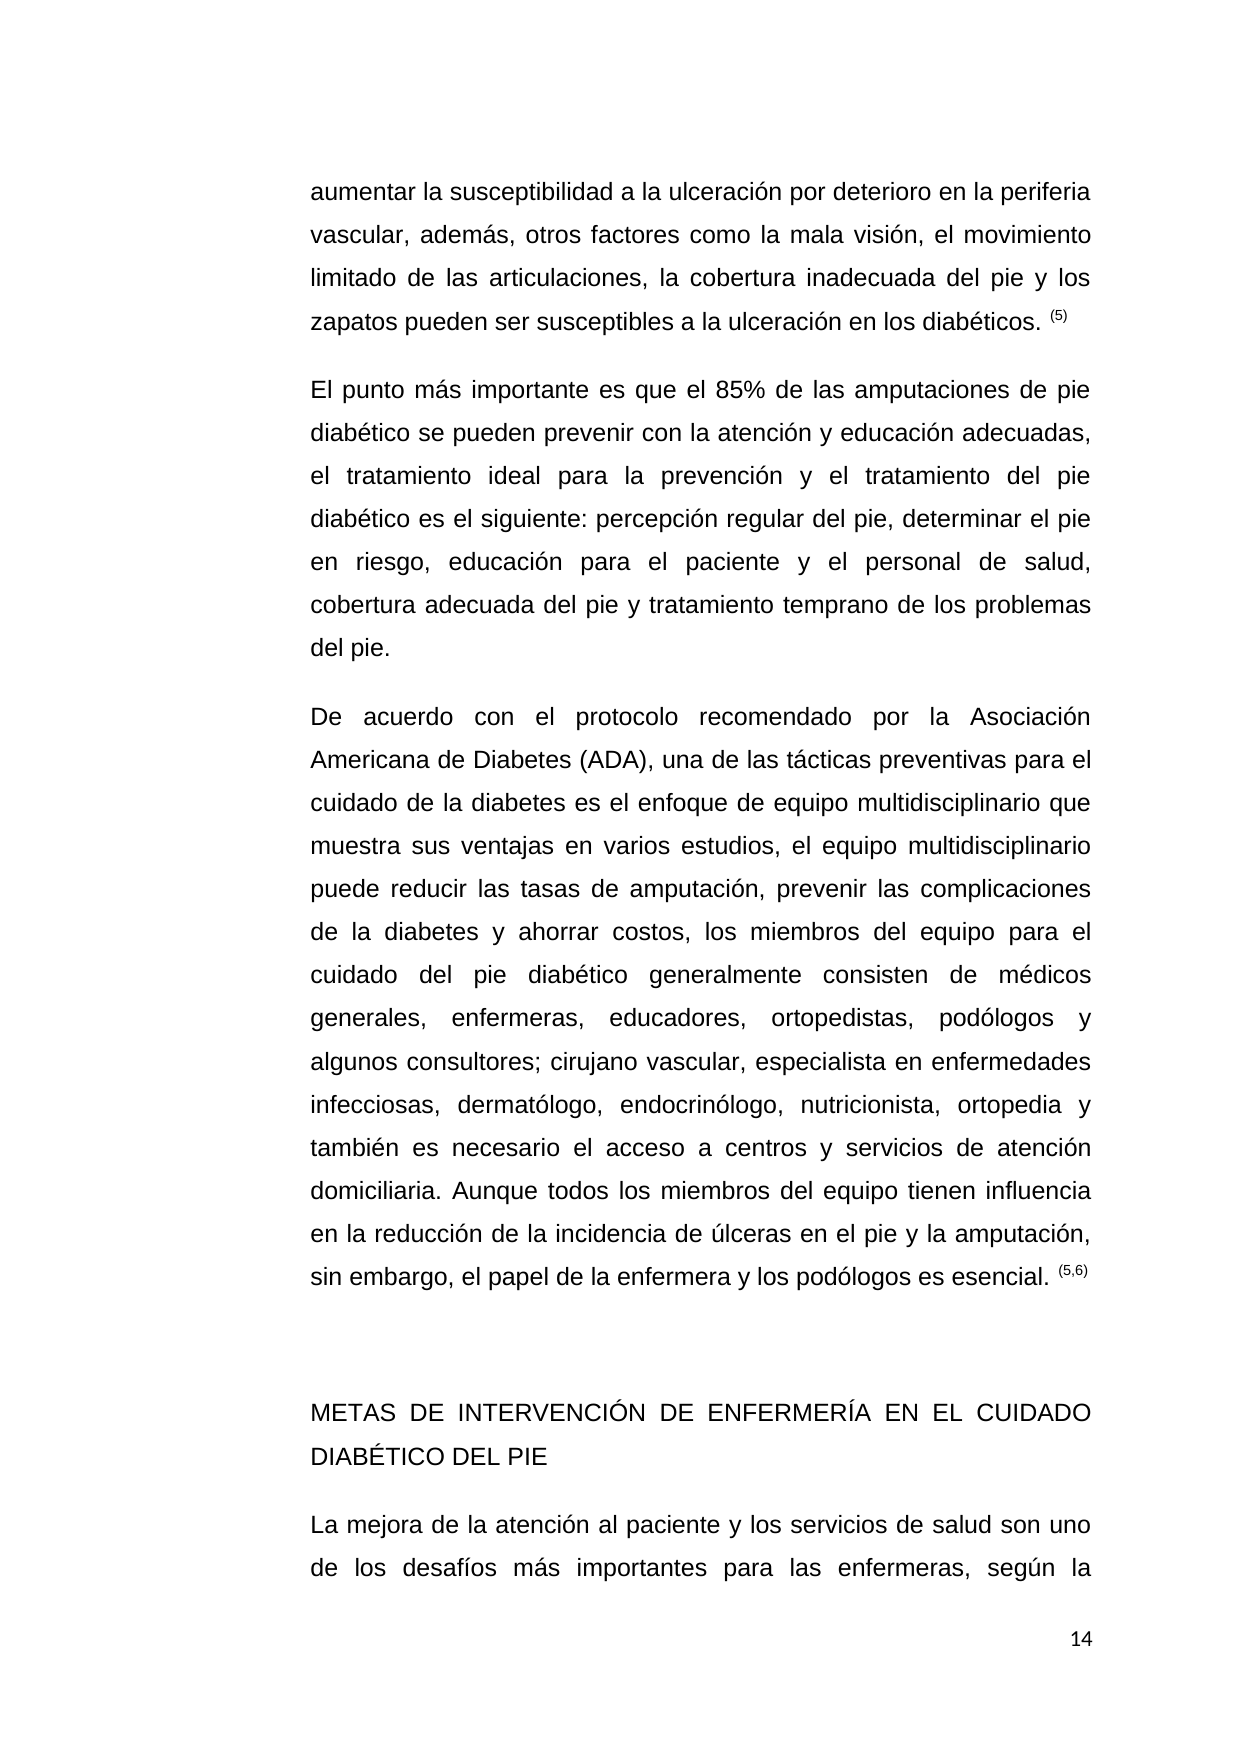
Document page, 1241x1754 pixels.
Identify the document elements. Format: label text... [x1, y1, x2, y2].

text METAS DE INTERVENCIÓN DE ENFERMERÍA EN EL CUIDADO DIABÉTICO DEL PIE [310, 1398, 1092, 1470]
text De acuerdo con el protocolo recomendado por la Asociación Americana de Diabetes (ADA), una de las tácticas preventivas para el cuidado de la diabetes es el enfoque de equipo multidisciplinario que muestra sus ventajas en varios estudios, el equipo multidisciplinario puede reducir las tasas de amputación, prevenir las complicaciones de la diabetes y ahorrar costos, los miembros del equipo para el cuidado del pie diabético generalmente consisten de médicos generales, enfermeras, educadores, ortopedistas, podólogos y algunos consultores; cirujano vascular, especialista en enfermedades infecciosas, dermatólogo, endocrinólogo, nutricionista, ortopedia y también es necesario el acceso a centros y servicios de atención domiciliaria. Aunque todos los miembros del equipo tienen influencia en la reducción de la incidencia de úlceras en el pie y la amputación, sin embargo, el papel de la enfermera y los podólogos es esencial. (5,6) [310, 702, 1092, 1291]
text El punto más importante es que el 85% de las amputaciones de pie diabético se pueden prevenir con la atención y educación adecuadas, el tratamiento ideal para la prevención y el tratamiento del pie diabético es el siguiente: percepción regular del pie, determinar el pie en riesgo, educación para el paciente y el personal de salud, cobertura adecuada del pie y tratamiento temprano de los problemas del pie. [310, 375, 1092, 662]
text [310, 1510, 1092, 1582]
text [310, 177, 1092, 335]
